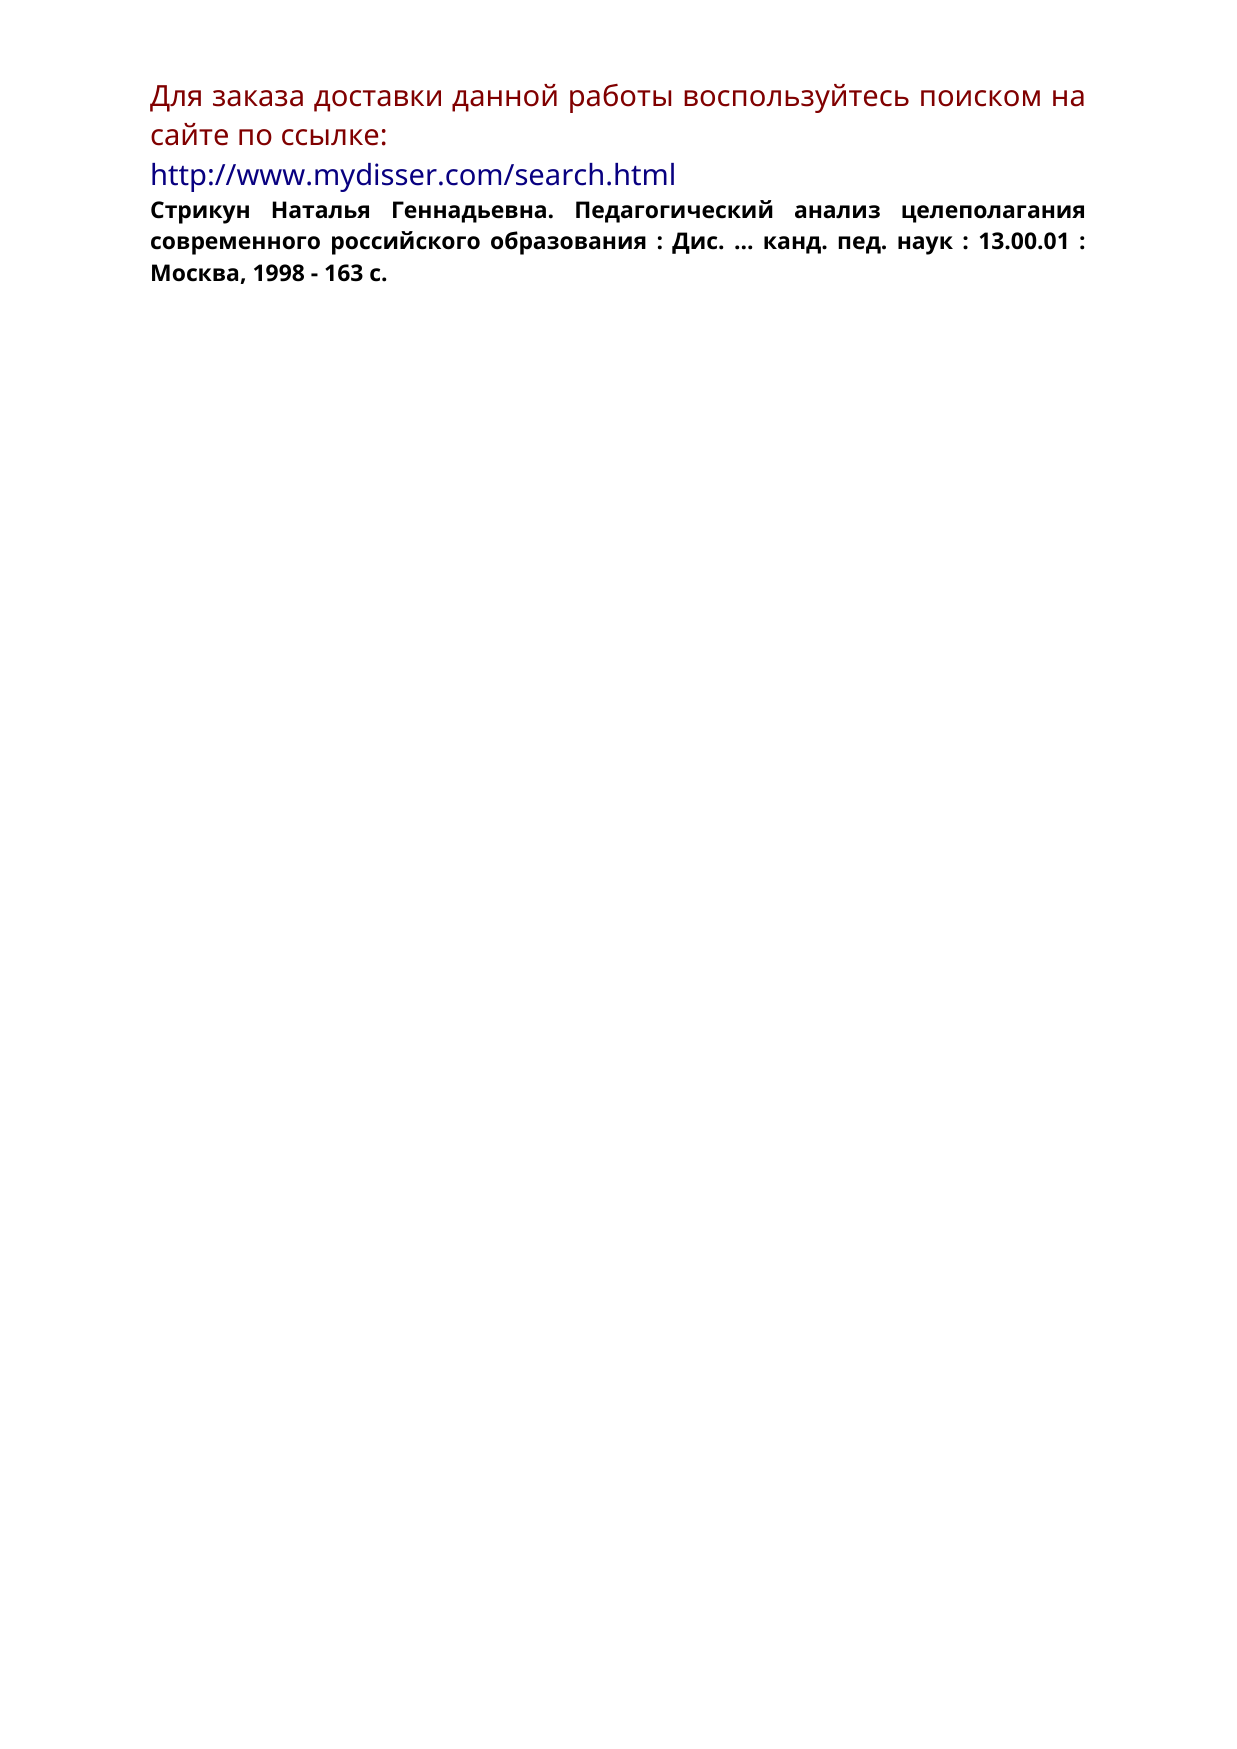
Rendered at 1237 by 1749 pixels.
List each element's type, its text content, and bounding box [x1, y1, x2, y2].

text Стрикун Наталья Геннадьевна. Педагогический анализ целеполагания современного российского образования : Дис. ... канд. пед. наук : 13.00.01 : Москва, 1998 - 163 c. [150, 194, 1086, 288]
